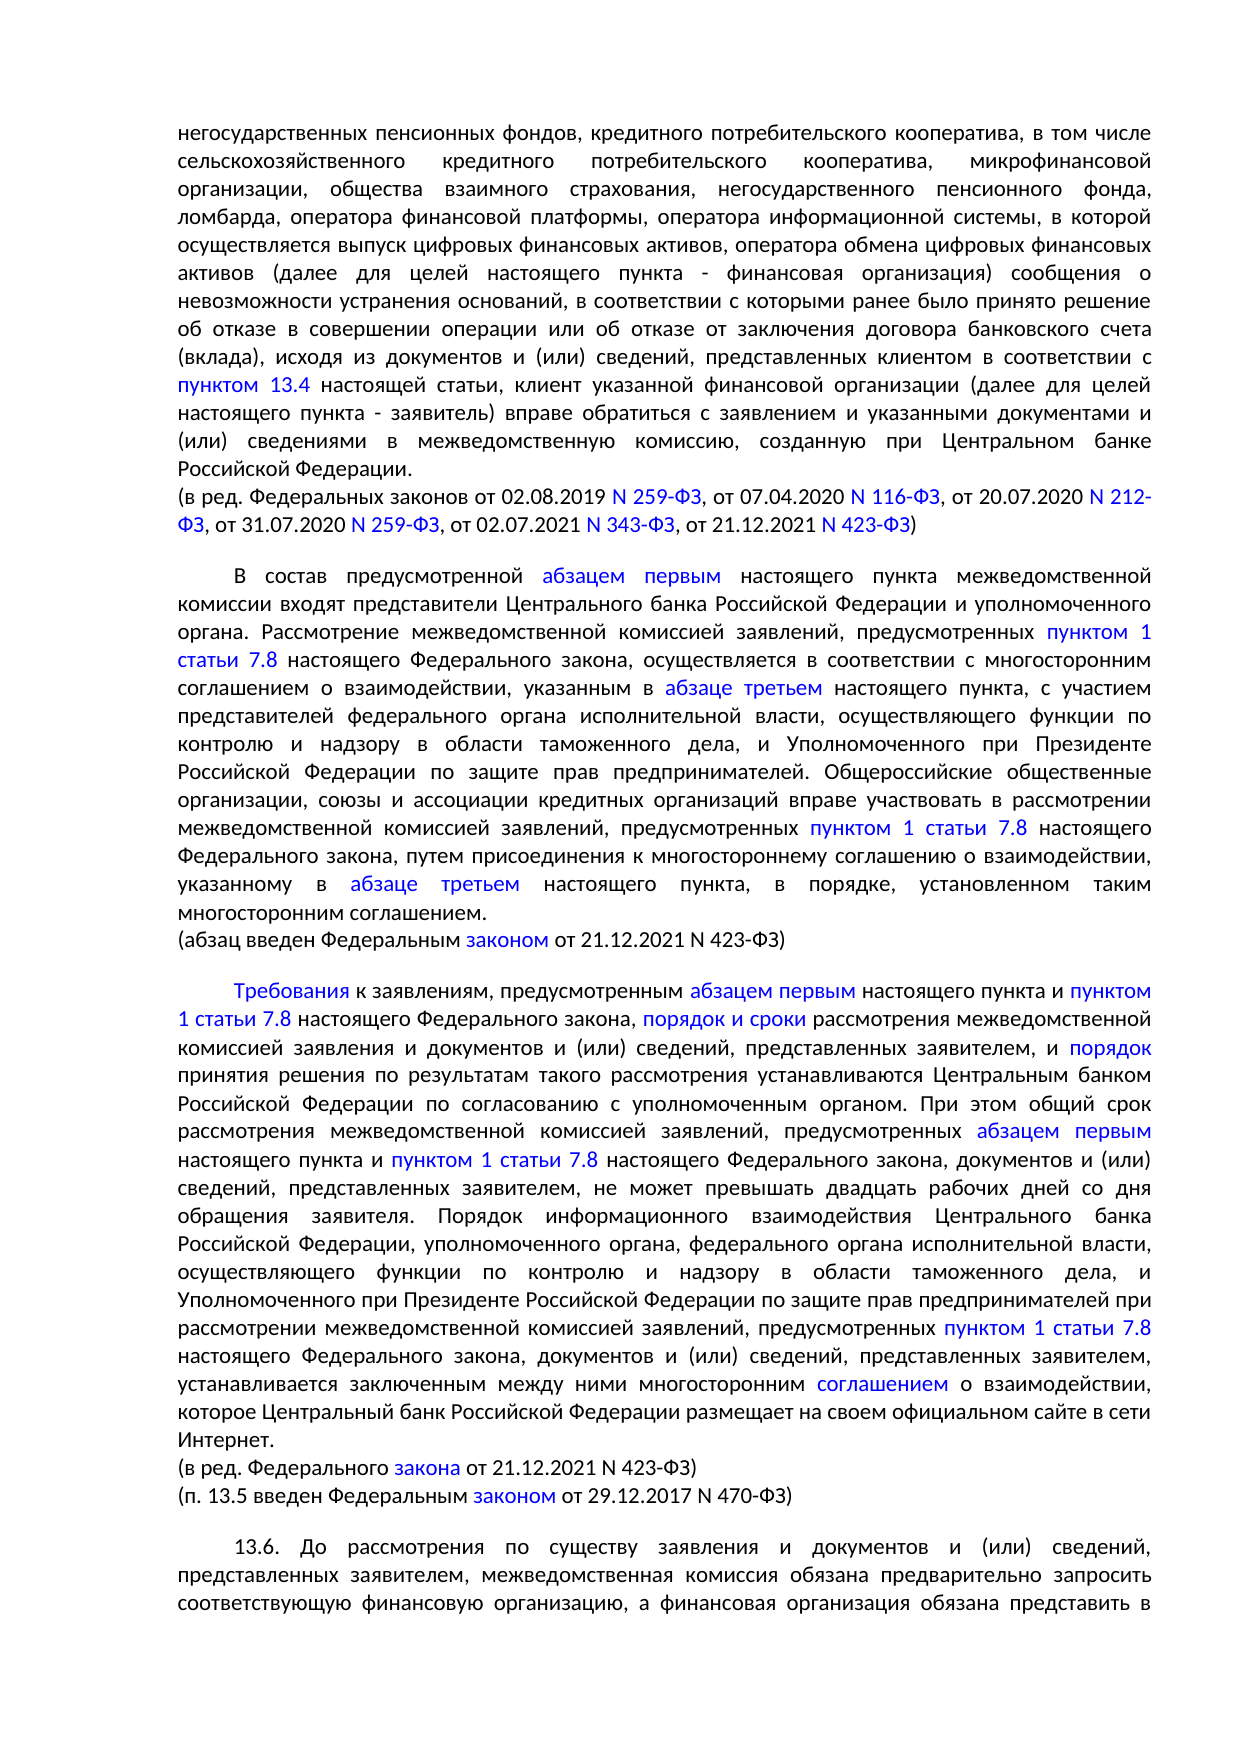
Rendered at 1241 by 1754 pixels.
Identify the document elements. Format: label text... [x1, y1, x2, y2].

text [177, 1532, 1152, 1616]
text (в ред. Федеральных законов от 02.08.2019 N 259-ФЗ, от 07.04.2020 N 116-ФЗ, от 20.07.2020 N 212-ФЗ, от 31.07.2020 N 259-ФЗ, от 02.07.2021 N 343-ФЗ, от 21.12.2021 N 423-ФЗ) [177, 482, 1152, 538]
text (в ред. Федерального закона от 21.12.2021 N 423-ФЗ) [177, 1453, 1152, 1481]
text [177, 118, 1152, 482]
text (п. 13.5 введен Федеральным законом от 29.12.2017 N 470-ФЗ) [177, 1481, 1152, 1509]
text (абзац введен Федеральным законом от 21.12.2021 N 423-ФЗ) [177, 926, 1152, 954]
text В состав предусмотренной абзацем первым настоящего пункта межведомственной комиссии входят представители Центрального банка Российской Федерации и уполномоченного органа. Рассмотрение межведомственной комиссией заявлений, предусмотренных пунктом 1 статьи 7.8 настоящего Федерального закона, осуществляется в соответствии с многосторонним соглашением о взаимодействии, указанным в абзаце третьем настоящего пункта, с участием представителей федерального органа исполнительной власти, осуществляющего функции по контролю и надзору в области таможенного дела, и Уполномоченного при Президенте Российской Федерации по защите прав предпринимателей. Общероссийские общественные организации, союзы и ассоциации кредитных организаций вправе участвовать в рассмотрении межведомственной комиссией заявлений, предусмотренных пунктом 1 статьи 7.8 настоящего Федерального закона, путем присоединения к многостороннему соглашению о взаимодействии, указанному в абзаце третьем настоящего пункта, в порядке, установленном таким многосторонним соглашением. [177, 561, 1152, 926]
text Требования к заявлениям, предусмотренным абзацем первым настоящего пункта и пунктом 1 статьи 7.8 настоящего Федерального закона, порядок и сроки рассмотрения межведомственной комиссией заявления и документов и (или) сведений, представленных заявителем, и порядок принятия решения по результатам такого рассмотрения устанавливаются Центральным банком Российской Федерации по согласованию с уполномоченным органом. При этом общий срок рассмотрения межведомственной комиссией заявлений, предусмотренных абзацем первым настоящего пункта и пунктом 1 статьи 7.8 настоящего Федерального закона, документов и (или) сведений, представленных заявителем, не может превышать двадцать рабочих дней со дня обращения заявителя. Порядок информационного взаимодействия Центрального банка Российской Федерации, уполномоченного органа, федерального органа исполнительной власти, осуществляющего функции по контролю и надзору в области таможенного дела, и Уполномоченного при Президенте Российской Федерации по защите прав предпринимателей при рассмотрении межведомственной комиссией заявлений, предусмотренных пунктом 1 статьи 7.8 настоящего Федерального закона, документов и (или) сведений, представленных заявителем, устанавливается заключенным между ними многосторонним соглашением о взаимодействии, которое Центральный банк Российской Федерации размещает на своем официальном сайте в сети Интернет. [177, 977, 1152, 1453]
